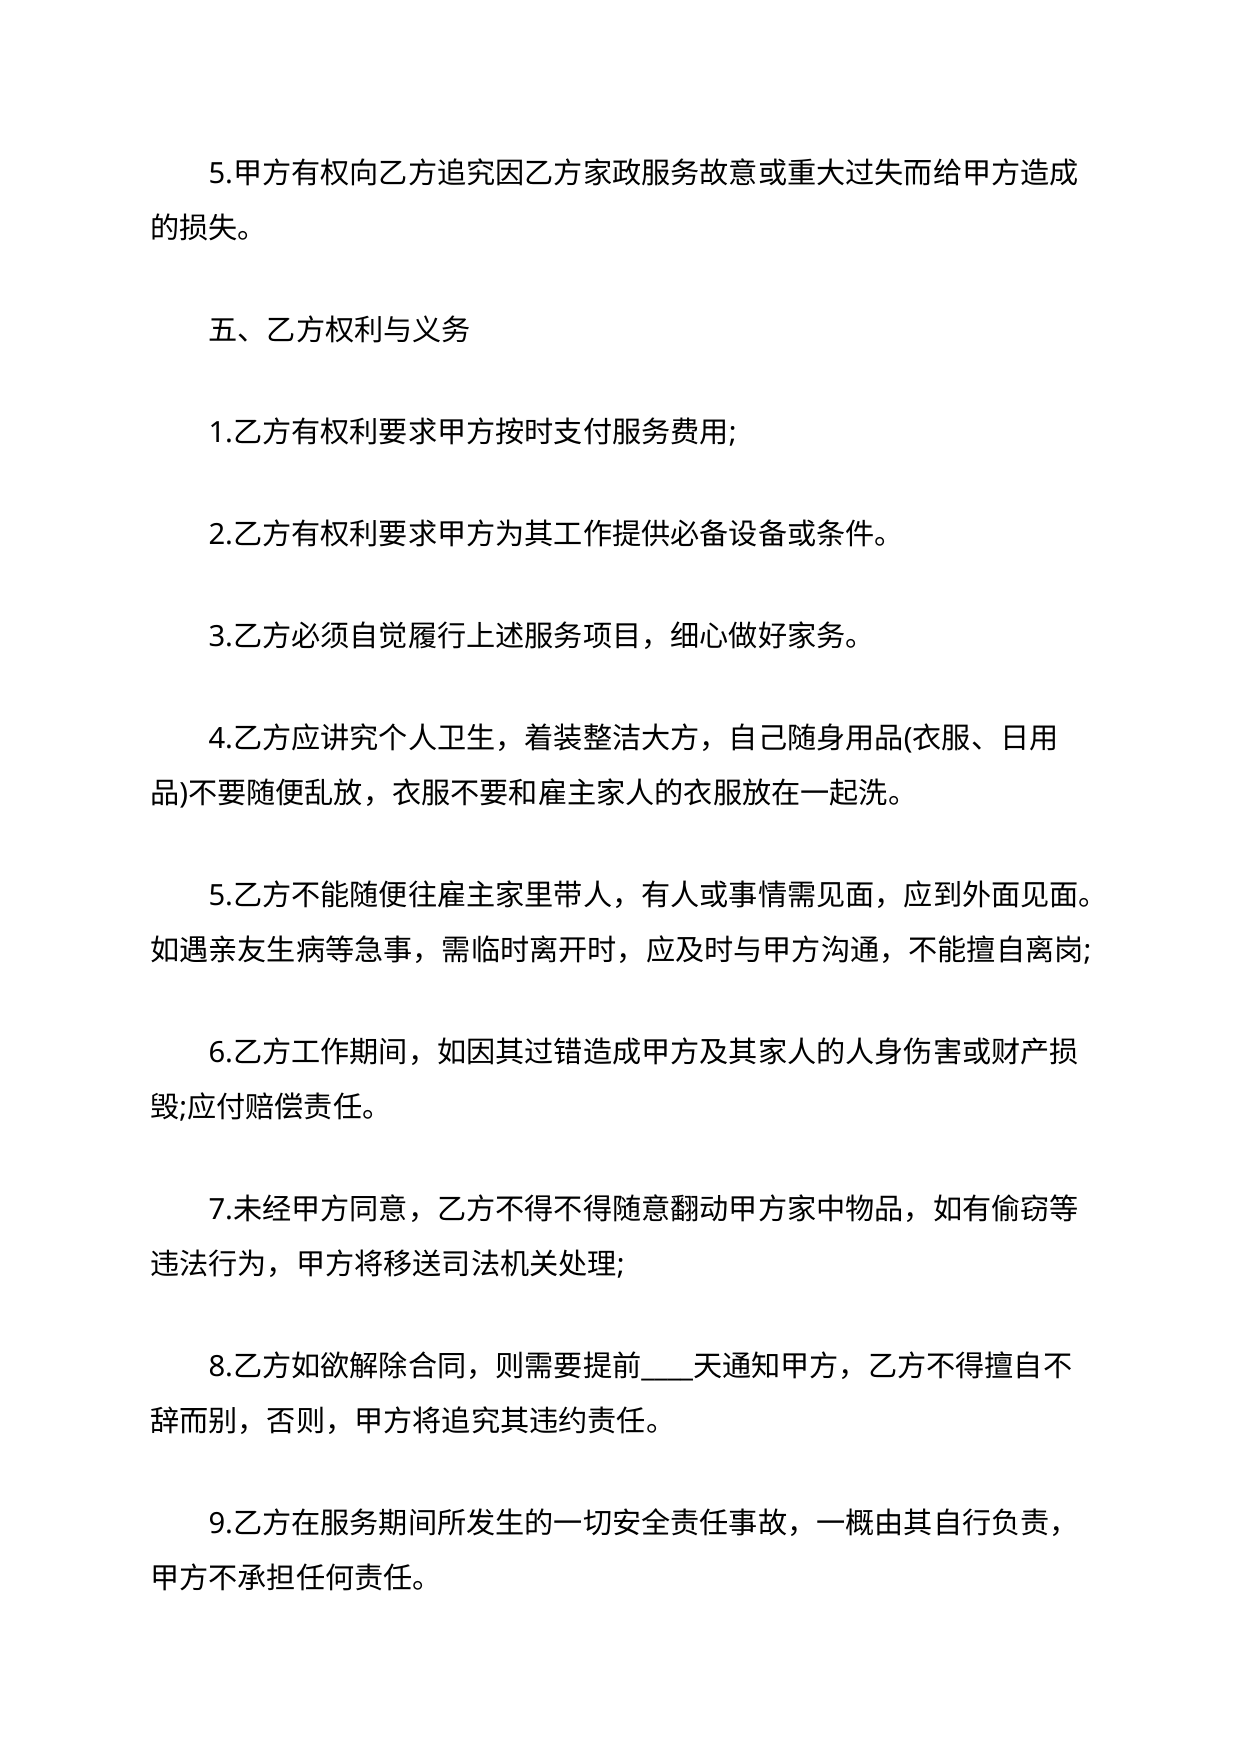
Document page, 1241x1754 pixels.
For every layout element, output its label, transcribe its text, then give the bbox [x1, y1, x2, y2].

text 7.未经甲方同意，乙方不得不得随意翻动甲方家中物品，如有偷窃等违法行为，甲方将移送司法机关处理; [150, 1185, 1090, 1283]
text 1.乙方有权利要求甲方按时支付服务费用; [150, 408, 1090, 451]
text 5.乙方不能随便往雇主家里带人，有人或事情需见面，应到外面见面。如遇亲友生病等急事，需临时离开时，应及时与甲方沟通，不能擅自离岗; [150, 871, 1090, 969]
text 五、乙方权利与义务 [150, 307, 1090, 349]
text 2.乙方有权利要求甲方为其工作提供必备设备或条件。 [150, 511, 1090, 553]
text 6.乙方工作期间，如因其过错造成甲方及其家人的人身伤害或财产损毁;应付赔偿责任。 [150, 1028, 1090, 1126]
text 3.乙方必须自觉履行上述服务项目，细心做好家务。 [150, 612, 1090, 655]
text 9.乙方在服务期间所发生的一切安全责任事故，一概由其自行负责，甲方不承担任何责任。 [150, 1499, 1090, 1596]
text 5.甲方有权向乙方追究因乙方家政服务故意或重大过失而给甲方造成的损失。 [150, 150, 1090, 247]
text 8.乙方如欲解除合同，则需要提前____天通知甲方，乙方不得擅自不辞而别，否则，甲方将追究其违约责任。 [150, 1342, 1090, 1440]
text 4.乙方应讲究个人卫生，着装整洁大方，自己随身用品(衣服、日用品)不要随便乱放，衣服不要和雇主家人的衣服放在一起洗。 [150, 714, 1090, 812]
